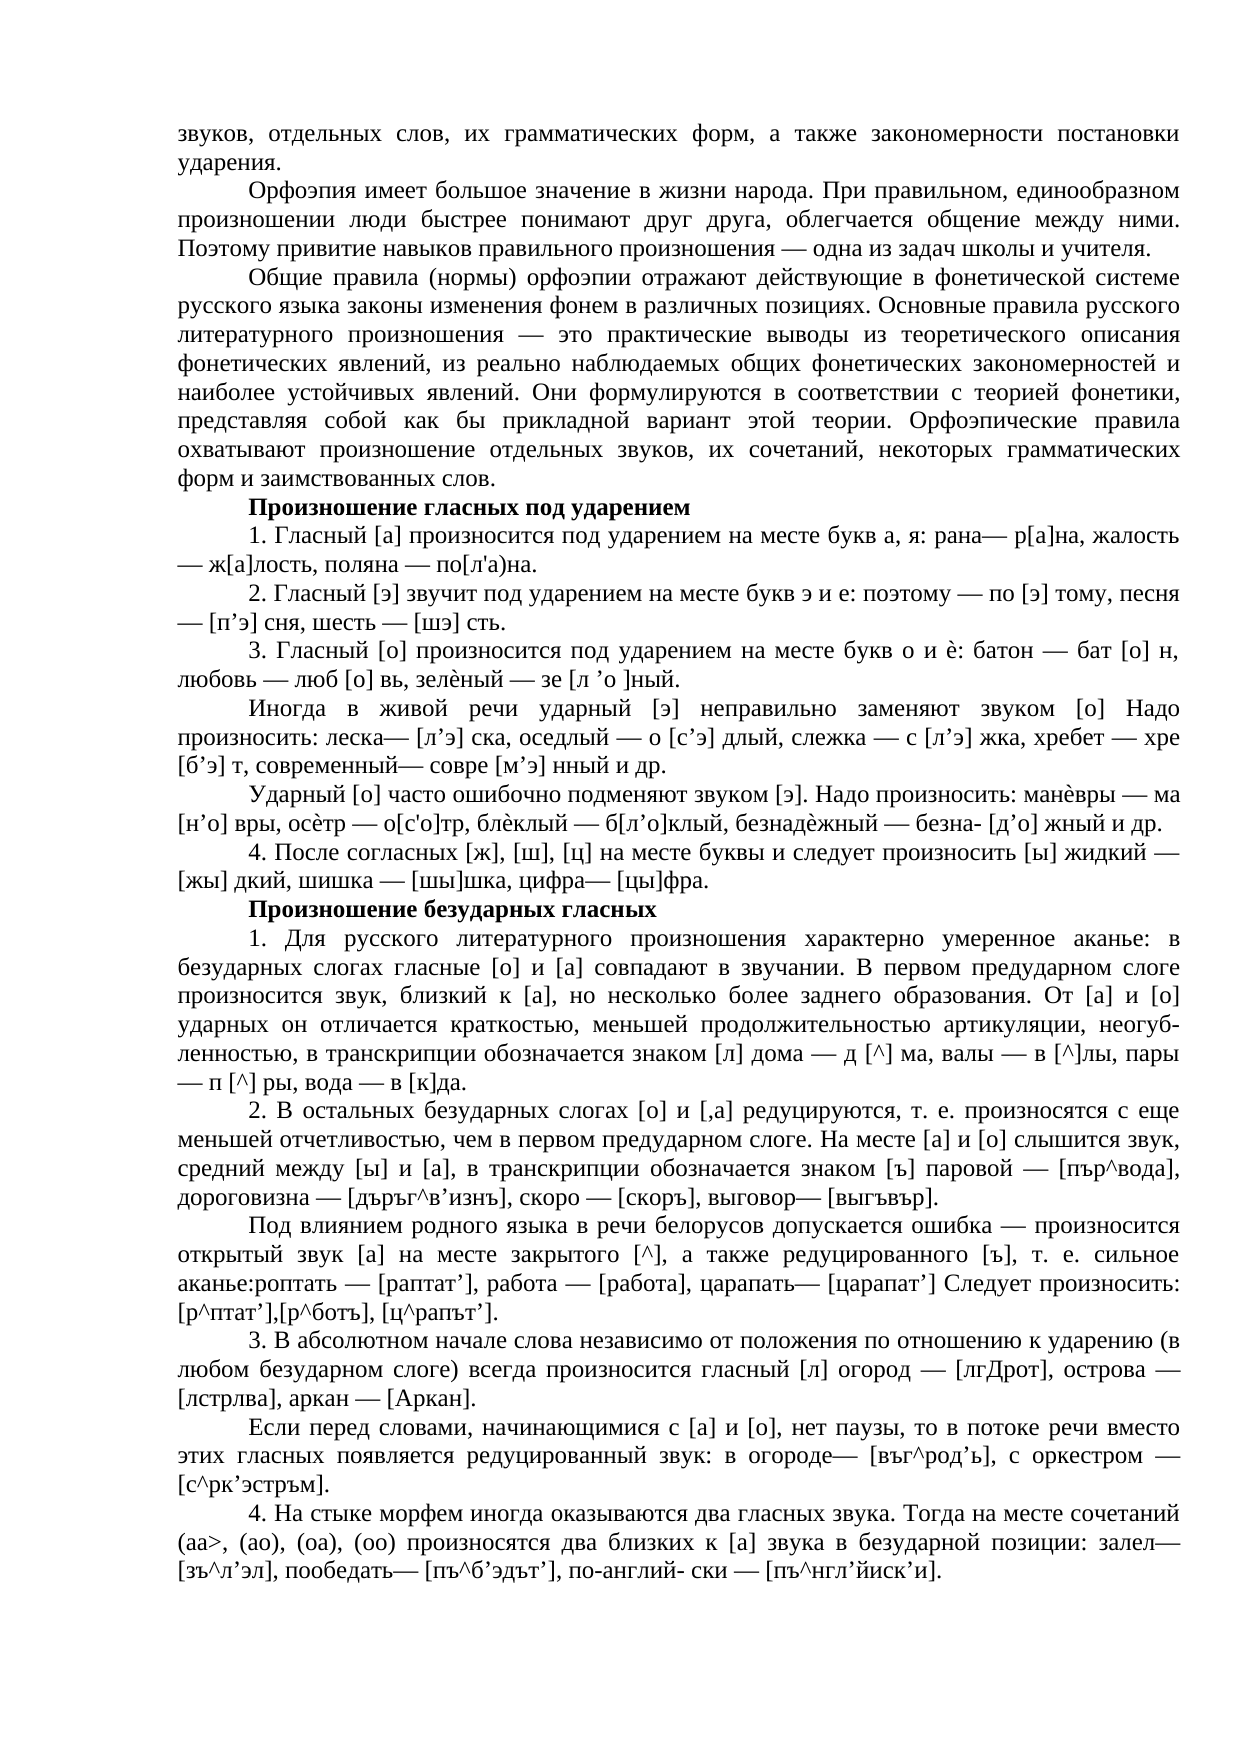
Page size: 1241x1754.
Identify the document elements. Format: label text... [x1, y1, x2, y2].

text 3. В абсолютном начале слова независимо от положения по отношению к ударению (в любом безударном слоге) всегда произносится гласный [л] огород — [лгДрот], острова — [лстрлва], аркан — [Аркан]. [177, 1326, 1181, 1412]
text 4. На стыке морфем иногда оказываются два гласных звука. Тогда на месте сочетаний (аа>, (ао), (оа), (оо) произносятся два близких к [а] звука в безударной позиции: залел— [зъ^л’эл], пообедать— [пъ^б’эдът’], по-англий- ски — [пъ^нгл’йиск’и]. [177, 1498, 1181, 1584]
text Орфоэпия имеет большое значение в жизни народа. При правильном, единообразном произношении люди быстрее понимают друг друга, облегчается общение между ними. Поэтому привитие навыков правильного произношения — одна из задач школы и учителя. [177, 176, 1181, 262]
text Произношение гласных под ударением [177, 492, 1181, 521]
text Под влиянием родного языка в речи белорусов допускается ошибка — произносится открытый звук [а] на месте закрытого [^], а также редуцированного [ъ], т. е. сильное аканье:роптать — [раптат’], работа — [работа], царапать— [царапат’] Следует произносить:[р^птат’],[р^ботъ], [ц^рапът’]. [177, 1211, 1181, 1326]
text 1. Гласный [а] произносится под ударением на месте букв а, я: рана— р[а]на, жалость — ж[а]лость, поляна — по[л'а)на. [177, 521, 1181, 578]
text 2. Гласный [э] звучит под ударением на месте букв э и е: поэтому — по [э] тому, песня— [п’э] сня, шесть — [шэ] сть. [177, 578, 1181, 636]
text Общие правила (нормы) орфоэпии отражают действующие в фонетической системе русского языка законы изменения фонем в различных позициях. Основные правила русского литературного произношения — это практические выводы из теоретического описания фонетических явлений, из реально наблюдаемых общих фонетических закономерностей и наиболее устойчивых явлений. Они формулируются в соответствии с теорией фонетики, представляя собой как бы прикладной вариант этой теории. Орфоэпические правила охватывают произношение отдельных звуков, их сочетаний, некоторых грамматических форм и заимствованных слов. [177, 262, 1181, 492]
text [177, 118, 1181, 176]
text Ударный [о] часто ошибочно подменяют звуком [э]. Надо произносить: манѐвры — ма [н’о] вры, осѐтр — о[с'о]тр, блѐклый — б[л’о]клый, безнадѐжный — безна- [д’о] жный и др. [177, 779, 1181, 837]
text 1. Для русского литературного произношения характерно умеренное аканье: в безударных слогах гласные [о] и [а] совпадают в звучании. В первом предударном слоге произносится звук, близкий к [а], но несколько более заднего образования. От [а] и [о] ударных он отличается краткостью, меньшей продолжительностью артикуляции, неогуб-ленностью, в транскрипции обозначается знаком [л] дома — д [^] ма, валы — в [^]лы, пары — п [^] ры, вода — в [к]да. [177, 923, 1181, 1096]
text 3. Гласный [о] произносится под ударением на месте букв о и ѐ: батон — бат [о] н, любовь — люб [о] вь, зелѐный — зе [л ’о ]ный. [177, 636, 1181, 693]
text 2. В остальных безударных слогах [о] и [,а] редуцируются, т. е. произносятся с еще меньшей отчетливостью, чем в первом предударном слоге. На месте [а] и [о] слышится звук, средний между [ы] и [а], в транскрипции обозначается знаком [ъ] паровой — [пър^вода], дороговизна — [дъръг^в’изнъ], скоро — [скоръ], выговор— [выгъвър]. [177, 1096, 1181, 1211]
text Если перед словами, начинающимися с [а] и [о], нет паузы, то в потоке речи вместо этих гласных появляется редуцированный звук: в огороде— [въг^род’ь], с оркестром — [с^рк’эстръм]. [177, 1412, 1181, 1498]
text Произношение безударных гласных [177, 894, 1181, 923]
text 4. После согласных [ж], [ш], [ц] на месте буквы и следует произносить [ы] жидкий — [жы] дкий, шишка — [шы]шка, цифра— [цы]фра. [177, 837, 1181, 894]
text Иногда в живой речи ударный [э] неправильно заменяют звуком [о] Надо произносить: леска— [л’э] ска, оседлый — о [с’э] длый, слежка — с [л’э] жка, хребет — хре [б’э] т, современный— совре [м’э] нный и др. [177, 693, 1181, 779]
